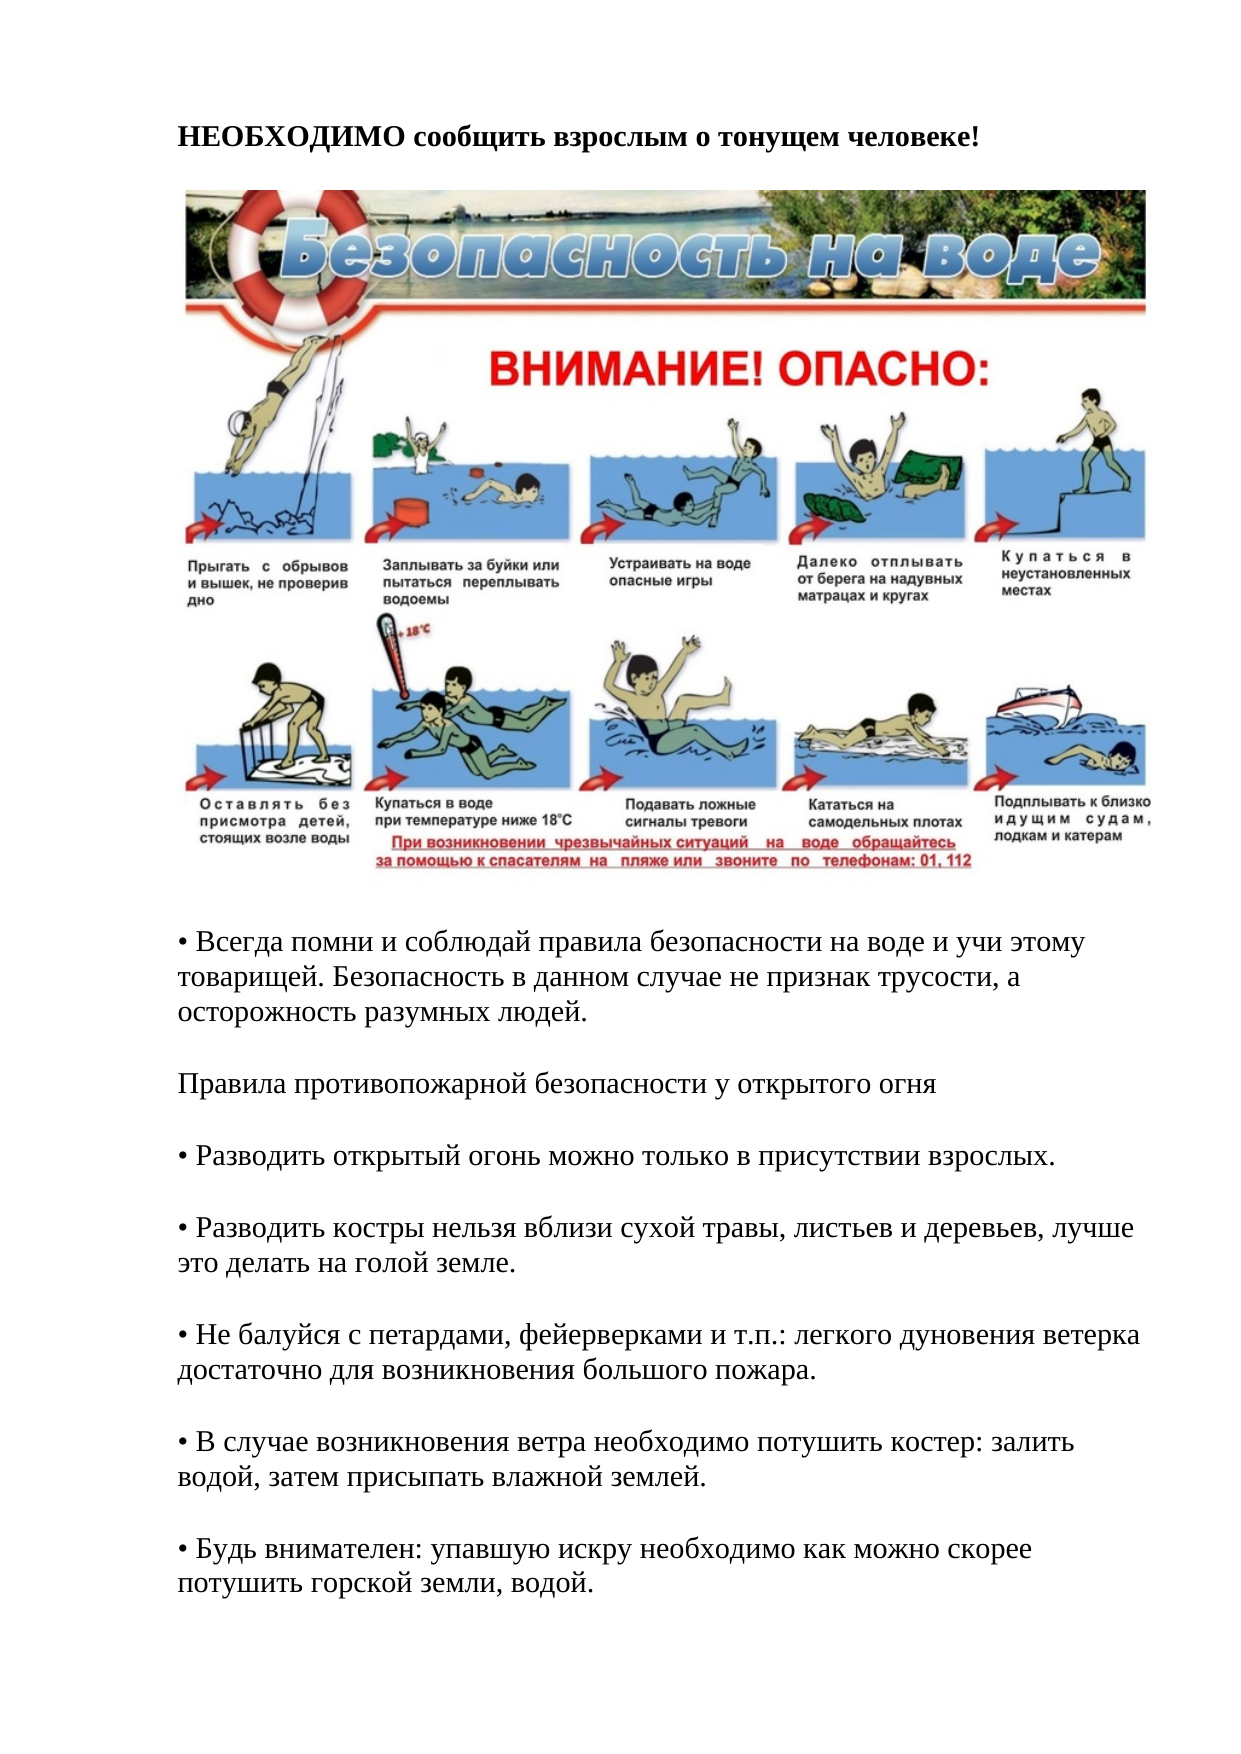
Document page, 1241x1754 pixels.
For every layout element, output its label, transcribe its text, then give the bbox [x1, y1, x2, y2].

text Правила противопожарной безопасности у открытого огня [177, 1065, 1152, 1099]
text • Разводить открытый огонь можно только в присутствии взрослых. [177, 1137, 1152, 1172]
text НЕОБХОДИМО сообщить взрослым о тонущем человеке! [177, 118, 1152, 153]
text • Будь внимателен: упавшую искру необходимо как можно скорее потушить горской земли, водой. [177, 1530, 1152, 1599]
text • Не балуйся с петардами, фейерверками и т.п.: легкого дуновения ветерка достаточно для возникновения большого пожара. [177, 1316, 1152, 1386]
text • Всегда помни и соблюдай правила безопасности на воде и учи этому товарищей. Безопасность в данном случае не признак трусости, а осторожность разумных людей. [177, 923, 1152, 1027]
text • Разводить костры нельзя вблизи сухой травы, листьев и деревьев, лучше это делать на голой земле. [177, 1209, 1152, 1279]
picture [177, 190, 1152, 886]
text • В случае возникновения ветра необходимо потушить костер: залить водой, затем присыпать влажной землей. [177, 1423, 1152, 1492]
